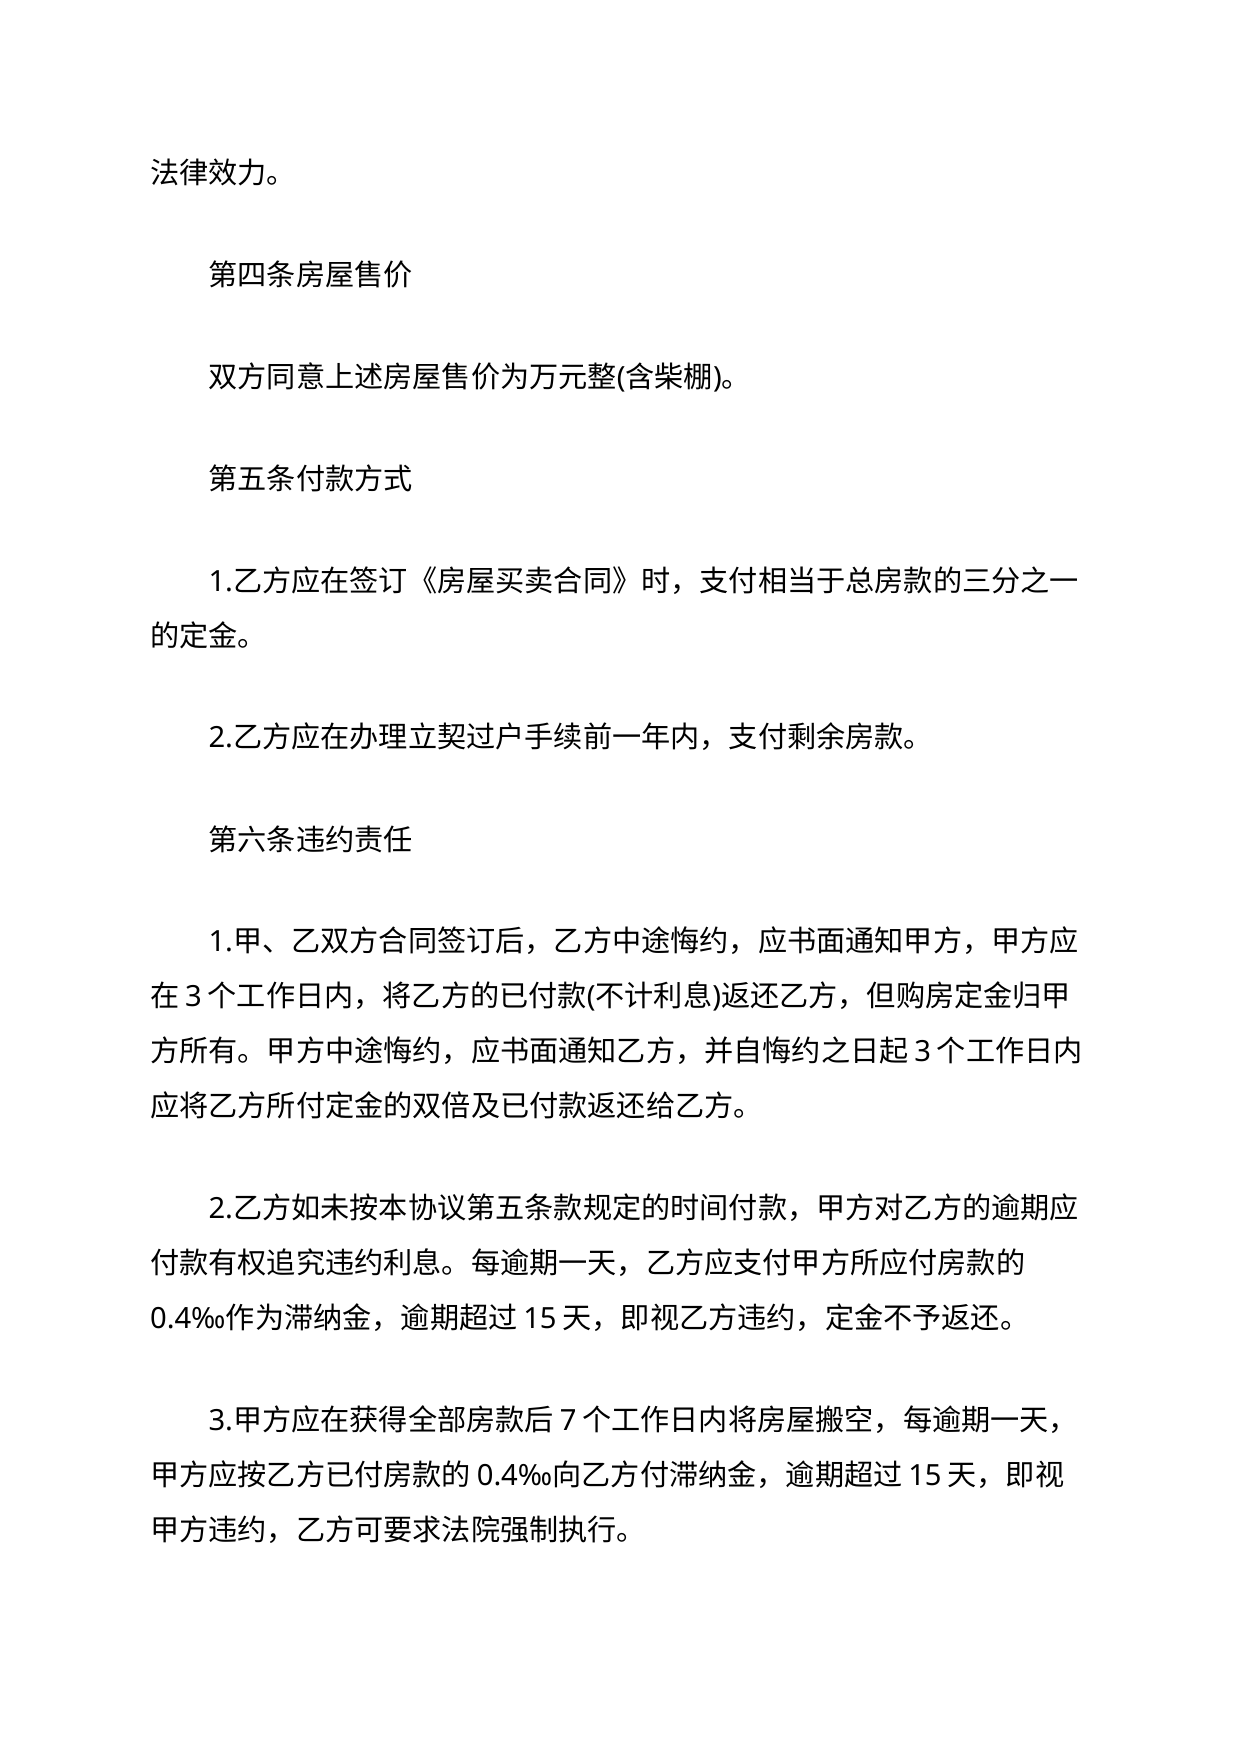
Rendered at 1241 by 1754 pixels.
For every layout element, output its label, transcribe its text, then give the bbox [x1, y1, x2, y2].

text 3.甲方应在获得全部房款后7个工作日内将房屋搬空，每逾期一天，甲方应按乙方已付房款的0.4‰向乙方付滞纳金，逾期超过15天，即视甲方违约，乙方可要求法院强制执行。 [150, 1396, 1090, 1549]
text 第四条房屋售价 [150, 252, 1090, 294]
text 2.乙方应在办理立契过户手续前一年内，支付剩余房款。 [150, 714, 1090, 756]
text 2.乙方如未按本协议第五条款规定的时间付款，甲方对乙方的逾期应付款有权追究违约利息。每逾期一天，乙方应支付甲方所应付房款的0.4‰作为滞纳金，逾期超过15天，即视乙方违约，定金不予返还。 [150, 1184, 1090, 1337]
text 1.甲、乙双方合同签订后，乙方中途悔约，应书面通知甲方，甲方应在3个工作日内，将乙方的已付款(不计利息)返还乙方，但购房定金归甲方所有。甲方中途悔约，应书面通知乙方，并自悔约之日起3个工作日内应将乙方所付定金的双倍及已付款返还给乙方。 [150, 918, 1090, 1125]
text 第六条违约责任 [150, 816, 1090, 858]
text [150, 150, 1090, 192]
text 1.乙方应在签订《房屋买卖合同》时，支付相当于总房款的三分之一的定金。 [150, 557, 1090, 654]
text 第五条付款方式 [150, 456, 1090, 498]
text 双方同意上述房屋售价为万元整(含柴棚)。 [150, 353, 1090, 396]
